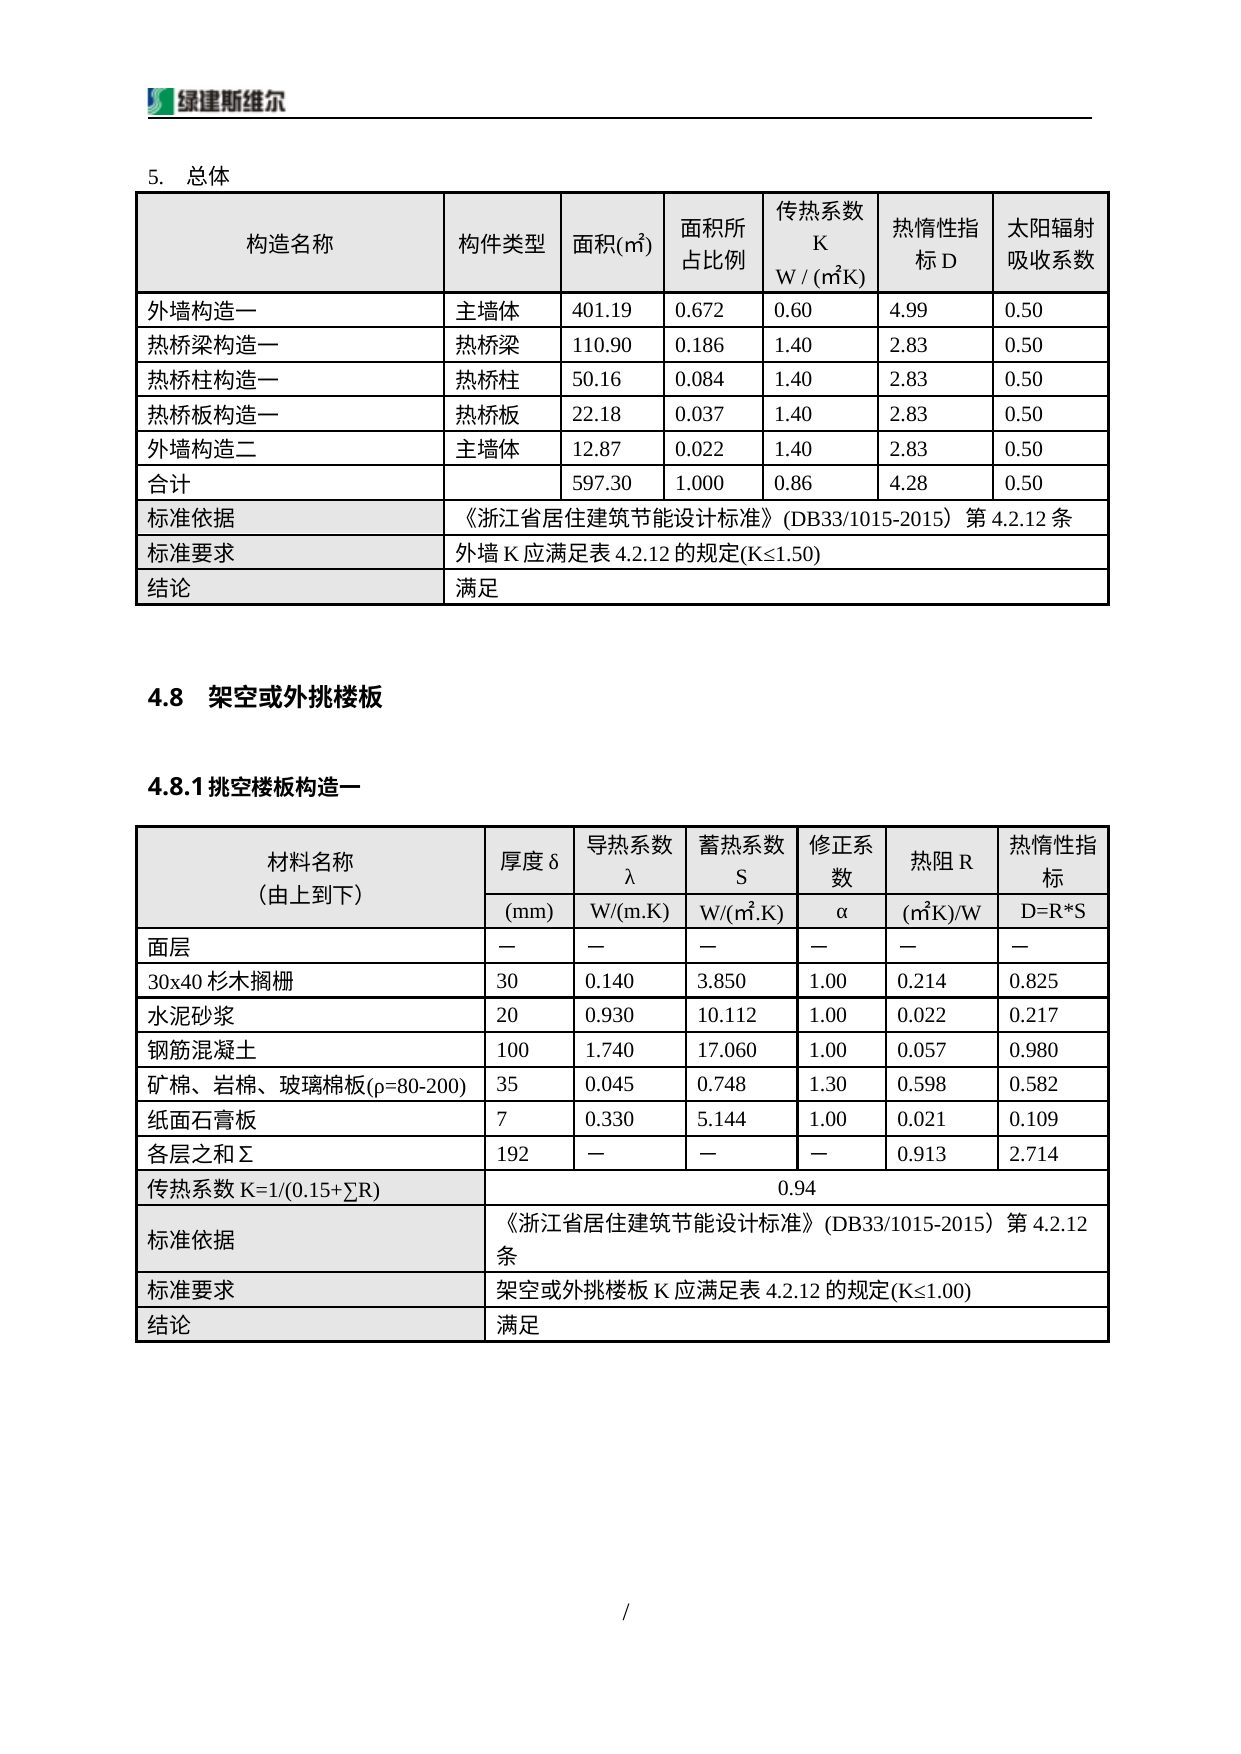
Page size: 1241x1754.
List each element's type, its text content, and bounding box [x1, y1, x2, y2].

table_cell 100 [486, 1033, 573, 1066]
table_cell 3.850 [687, 964, 796, 996]
table_cell 2.83 [879, 363, 992, 395]
table_cell 结论 [138, 570, 443, 603]
table_cell 标准依据 [138, 501, 443, 533]
table_cell 5.144 [687, 1102, 796, 1135]
table_cell 水泥砂浆 [138, 999, 484, 1031]
table_cell α [799, 895, 885, 927]
table_cell 钢筋混凝土 [138, 1033, 484, 1066]
table_cell 0.60 [764, 294, 877, 326]
table_cell 2.83 [879, 328, 992, 361]
table_cell (mm) [486, 895, 573, 927]
table_cell 0.598 [887, 1068, 997, 1100]
table_cell 0.084 [665, 363, 762, 395]
table_cell 1.00 [799, 964, 885, 996]
table_cell 0.022 [665, 432, 762, 464]
subtitle 架空或外挑楼板 [148, 663, 1092, 728]
table_cell 4.28 [879, 466, 992, 499]
subtitle 挑空楼板构造一 [148, 753, 1092, 818]
table_header 热惰性指标D [879, 194, 992, 291]
table_cell 0.50 [994, 328, 1107, 361]
table_cell － [799, 929, 885, 962]
table_cell 0.672 [665, 294, 762, 326]
table_cell 1.740 [575, 1033, 685, 1066]
table_cell 1.000 [665, 466, 762, 499]
table_cell 0.045 [575, 1068, 685, 1100]
table_cell 1.00 [799, 999, 885, 1031]
table_cell 1.00 [799, 1033, 885, 1066]
text 5. 总体 [148, 158, 1092, 191]
table_cell 0.037 [665, 397, 762, 430]
table_cell － [687, 929, 796, 962]
table_cell W/(㎡.K) [687, 895, 796, 927]
table_header 面积所占比例 [665, 194, 762, 291]
table_cell 架空或外挑楼板K应满足表4.2.12的规定(K≤1.00) [486, 1273, 1107, 1306]
table_cell (㎡K)/W [887, 895, 997, 927]
table_header 热惰性指标 [999, 828, 1107, 893]
table_cell 597.30 [562, 466, 663, 499]
table_cell 17.060 [687, 1033, 796, 1066]
table_header 面积(㎡) [562, 194, 663, 291]
table_cell 30x40杉木搁栅 [138, 964, 484, 996]
table_cell 面层 [138, 929, 484, 962]
table_cell 2.714 [999, 1137, 1107, 1169]
table_cell 1.40 [764, 328, 877, 361]
table_cell － [999, 929, 1107, 962]
table_cell [445, 466, 560, 499]
table_cell － [486, 929, 573, 962]
table_cell 矿棉、岩棉、玻璃棉板(ρ=80-200) [138, 1068, 484, 1100]
table_cell 外墙K应满足表4.2.12的规定(K≤1.50) [445, 536, 1107, 568]
table_cell 0.021 [887, 1102, 997, 1135]
table_cell 满足 [445, 570, 1107, 603]
table_header 传热系数K W / (㎡K) [764, 194, 877, 291]
table_cell D=R*S [999, 895, 1107, 927]
table_cell 标准要求 [138, 536, 443, 568]
table_cell 热桥梁 [445, 328, 560, 361]
table_cell 热桥板 [445, 397, 560, 430]
table_cell 401.19 [562, 294, 663, 326]
table_cell 7 [486, 1102, 573, 1135]
table_cell 20 [486, 999, 573, 1031]
table_cell 传热系数K=1/(0.15+∑R) [138, 1171, 484, 1204]
table_cell 纸面石膏板 [138, 1102, 484, 1135]
table_cell 1.00 [799, 1102, 885, 1135]
table_cell 0.825 [999, 964, 1107, 996]
table_cell 0.50 [994, 432, 1107, 464]
table_cell 0.86 [764, 466, 877, 499]
table_cell － [687, 1137, 796, 1169]
table_cell 0.140 [575, 964, 685, 996]
table_cell 满足 [486, 1308, 1107, 1340]
table_cell 标准要求 [138, 1273, 484, 1306]
table_cell 热桥柱 [445, 363, 560, 395]
table_header 太阳辐射吸收系数 [994, 194, 1107, 291]
table_cell 主墙体 [445, 294, 560, 326]
table_cell 结论 [138, 1308, 484, 1340]
table_cell 22.18 [562, 397, 663, 430]
table_cell 《浙江省居住建筑节能设计标准》(DB33/1015-2015）第4.2.12条 [486, 1206, 1107, 1271]
table_header 热阻R [887, 828, 997, 893]
table_cell 合计 [138, 466, 443, 499]
table_cell 0.748 [687, 1068, 796, 1100]
table_cell 1.40 [764, 432, 877, 464]
table_cell 1.40 [764, 363, 877, 395]
table_cell 0.330 [575, 1102, 685, 1135]
picture [147, 88, 289, 115]
table_cell 外墙构造一 [138, 294, 443, 326]
table_cell 50.16 [562, 363, 663, 395]
table_cell － [887, 929, 997, 962]
table_cell 0.50 [994, 363, 1107, 395]
table_cell 1.40 [764, 397, 877, 430]
table_cell 0.50 [994, 294, 1107, 326]
table_cell 标准依据 [138, 1206, 484, 1271]
table_header 厚度δ [486, 828, 573, 893]
table_cell 0.217 [999, 999, 1107, 1031]
table_cell 外墙构造二 [138, 432, 443, 464]
table_cell 0.94 [486, 1171, 1107, 1204]
table_cell 0.50 [994, 397, 1107, 430]
table_cell 0.50 [994, 466, 1107, 499]
table_cell 2.83 [879, 397, 992, 430]
table_cell 110.90 [562, 328, 663, 361]
table_cell 0.214 [887, 964, 997, 996]
table_cell 12.87 [562, 432, 663, 464]
table_cell 2.83 [879, 432, 992, 464]
table_cell 0.109 [999, 1102, 1107, 1135]
table_cell － [575, 1137, 685, 1169]
table_cell 《浙江省居住建筑节能设计标准》(DB33/1015-2015）第4.2.12条 [445, 501, 1107, 533]
table_header 蓄热系数S [687, 828, 796, 893]
table_header 材料名称 （由上到下） [138, 828, 484, 927]
table_cell 0.186 [665, 328, 762, 361]
table_cell 热桥梁构造一 [138, 328, 443, 361]
table_cell 各层之和∑ [138, 1137, 484, 1169]
table_cell 30 [486, 964, 573, 996]
table_header 修正系数 [799, 828, 885, 893]
table_cell 0.913 [887, 1137, 997, 1169]
table_header 构造名称 [138, 194, 443, 291]
table_cell － [575, 929, 685, 962]
table_cell 4.99 [879, 294, 992, 326]
table_cell 0.582 [999, 1068, 1107, 1100]
table_cell 0.022 [887, 999, 997, 1031]
table_cell 0.930 [575, 999, 685, 1031]
table_cell 10.112 [687, 999, 796, 1031]
table_cell 192 [486, 1137, 573, 1169]
table_cell － [799, 1137, 885, 1169]
table_cell 0.980 [999, 1033, 1107, 1066]
table_cell W/(m.K) [575, 895, 685, 927]
table_cell 1.30 [799, 1068, 885, 1100]
table_cell 35 [486, 1068, 573, 1100]
table_cell 热桥柱构造一 [138, 363, 443, 395]
table_cell 主墙体 [445, 432, 560, 464]
table_cell 0.057 [887, 1033, 997, 1066]
table_header 导热系数λ [575, 828, 685, 893]
table_header 构件类型 [445, 194, 560, 291]
table_cell 热桥板构造一 [138, 397, 443, 430]
